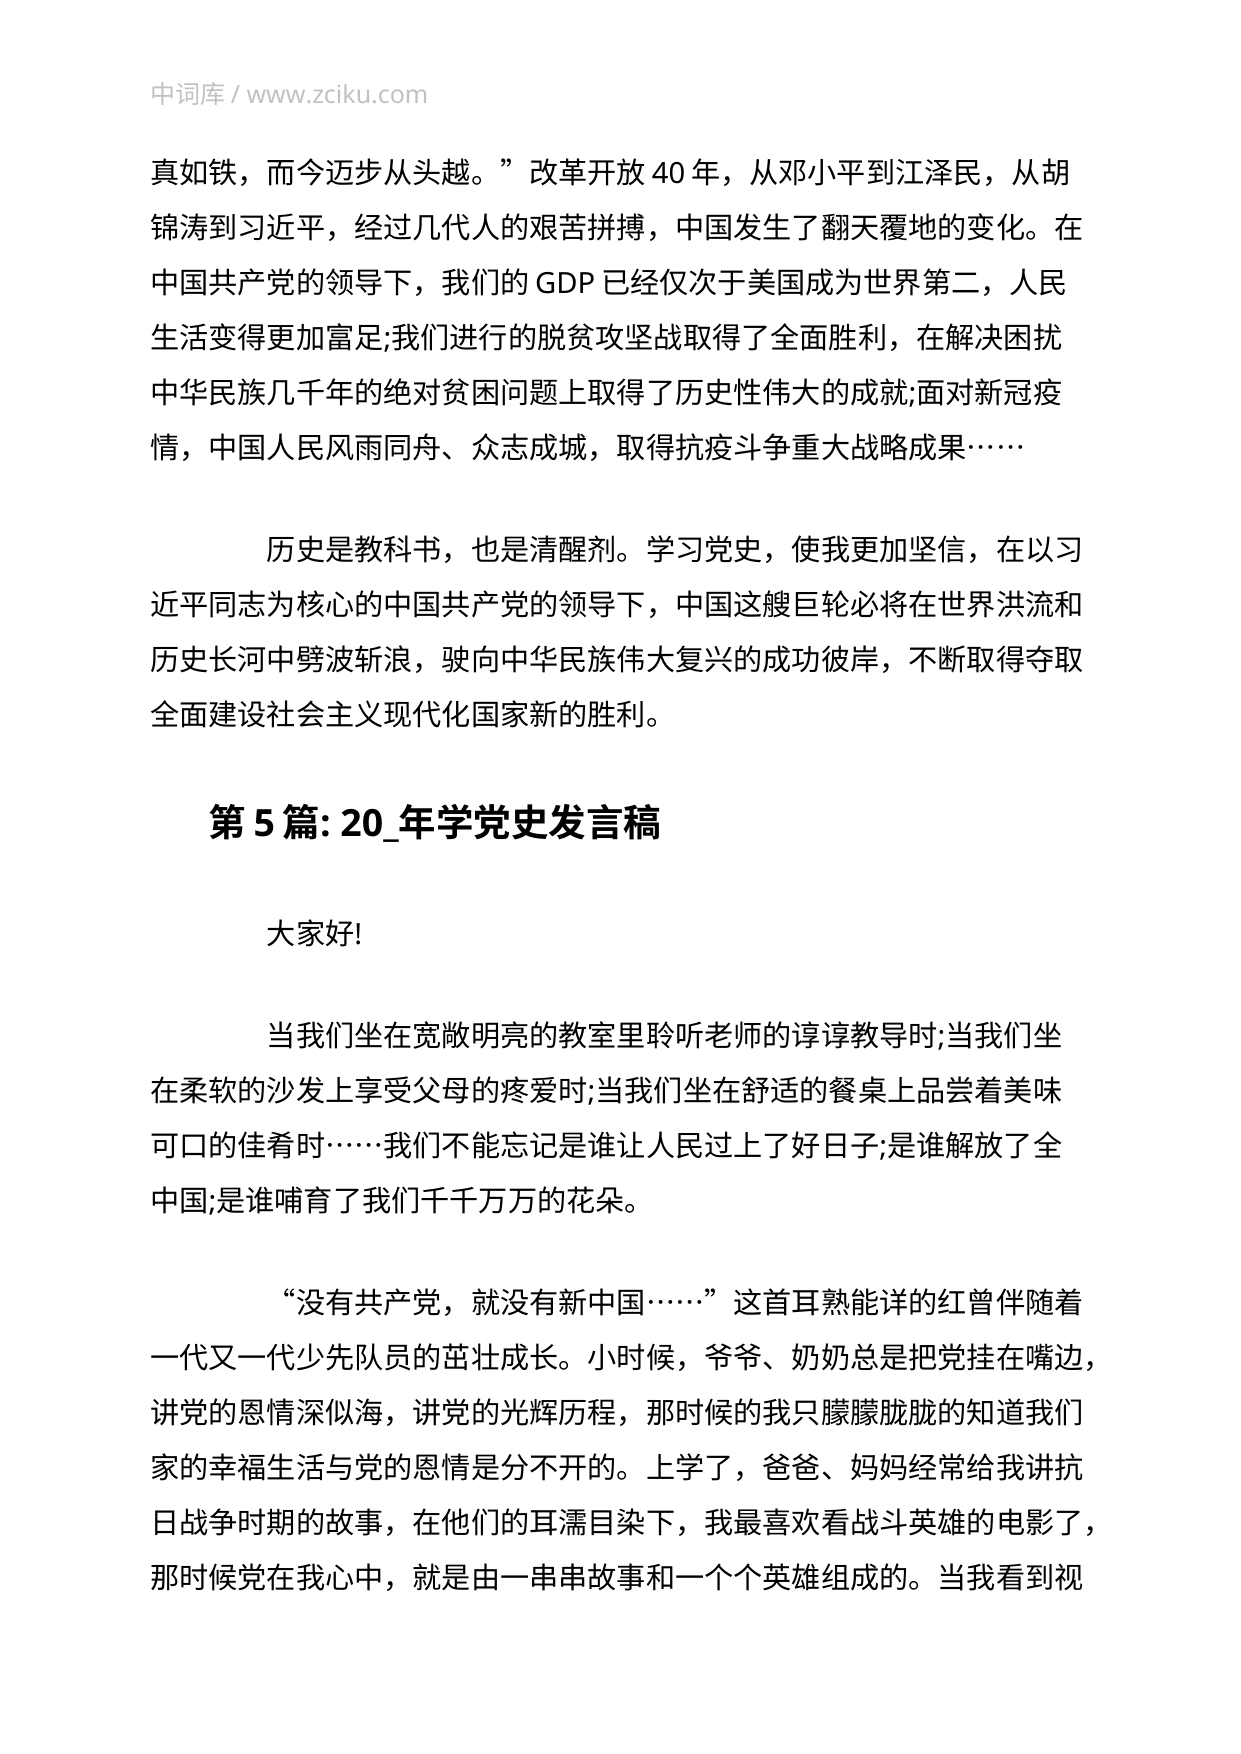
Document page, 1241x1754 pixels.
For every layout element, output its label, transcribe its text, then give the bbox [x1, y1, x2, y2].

text 大家好! [150, 911, 1090, 953]
text 第5篇: 20_年学党史发言稿 [150, 793, 1090, 848]
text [150, 150, 1090, 467]
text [150, 1280, 1090, 1596]
text 当我们坐在宽敞明亮的教室里聆听老师的谆谆教导时;当我们坐在柔软的沙发上享受父母的疼爱时;当我们坐在舒适的餐桌上品尝着美味可口的佳肴时……我们不能忘记是谁让人民过上了好日子;是谁解放了全中国;是谁哺育了我们千千万万的花朵。 [150, 1013, 1090, 1220]
text 历史是教科书，也是清醒剂。学习党史，使我更加坚信，在以习近平同志为核心的中国共产党的领导下，中国这艘巨轮必将在世界洪流和历史长河中劈波斩浪，驶向中华民族伟大复兴的成功彼岸，不断取得夺取全面建设社会主义现代化国家新的胜利。 [150, 527, 1090, 734]
